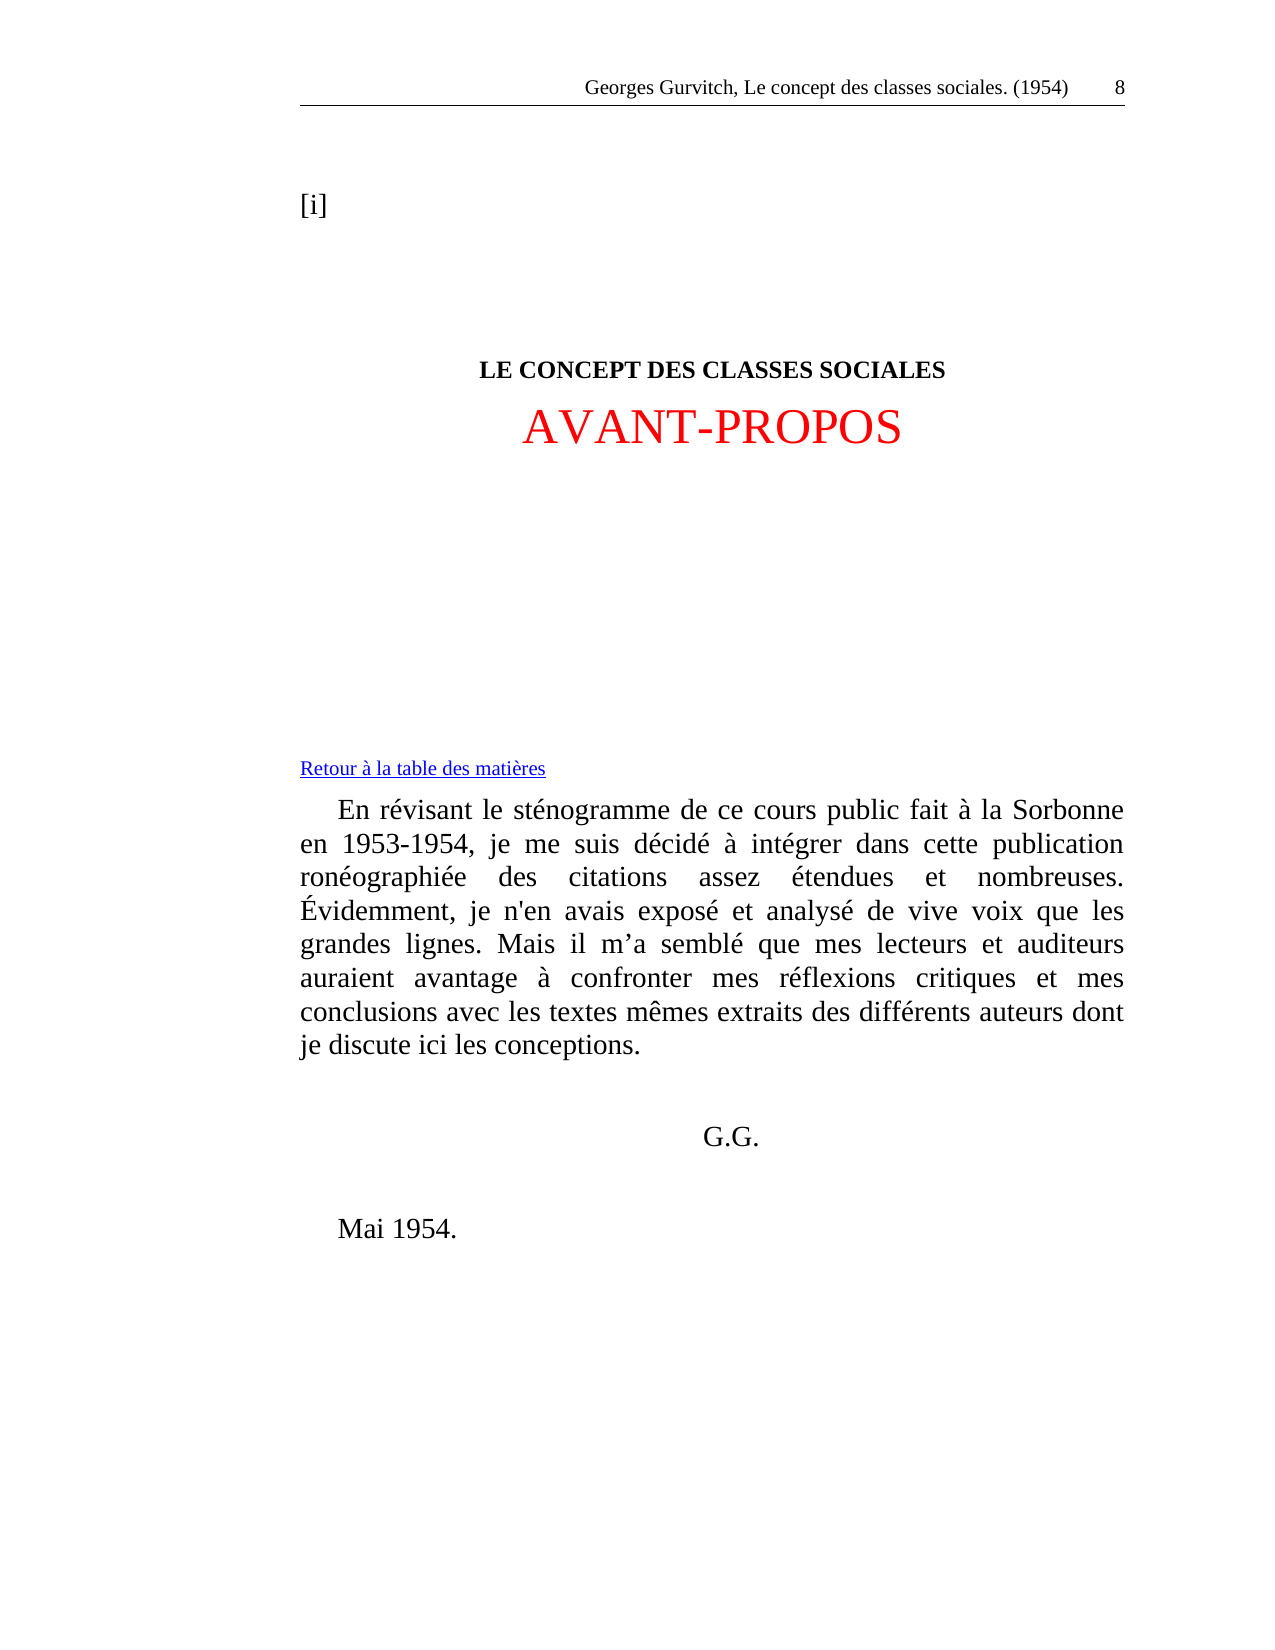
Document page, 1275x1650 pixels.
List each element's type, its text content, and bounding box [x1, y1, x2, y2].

text En révisant le sténogramme de ce cours public fait à la Sorbonne en 1953-1954, je me suis décidé à intégrer dans cette publication ronéographiée des citations assez étendues et nombreuses. Évidemment, je n'en avais exposé et analysé de vive voix que les grandes lignes. Mais il m’a semblé que mes lecteurs et auditeurs auraient avantage à confronter mes réflexions critiques et mes conclusions avec les textes mêmes extraits des différents auteurs dont je discute ici les conceptions. [300, 792, 1125, 1061]
text Retour à la table des matières [300, 756, 1116, 780]
text LE CONCEPT DES CLASSES SOCIALES [300, 355, 1125, 384]
text AVANT-PROPOS [300, 396, 1125, 454]
text G.G. [300, 1119, 1125, 1153]
text Mai 1954. [300, 1211, 1125, 1245]
text [i] [300, 187, 1125, 221]
